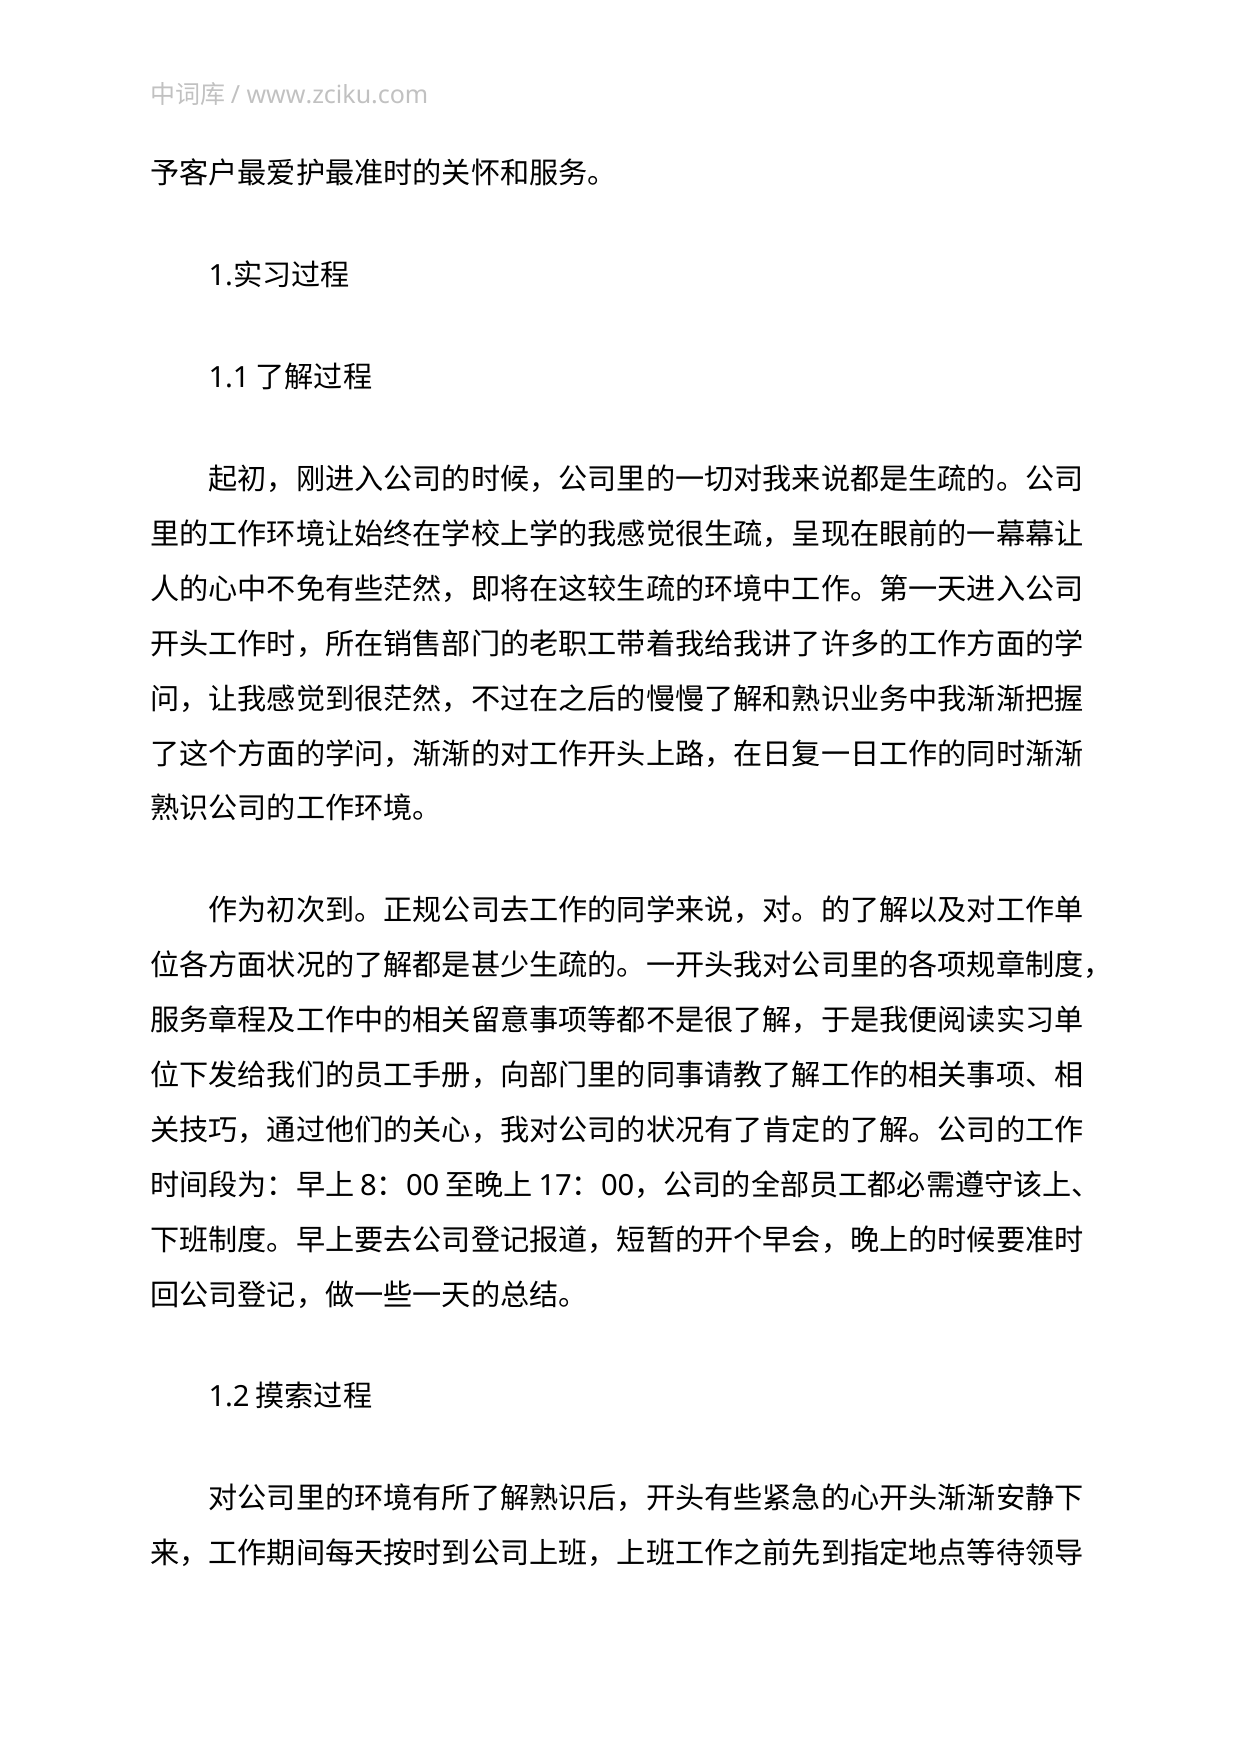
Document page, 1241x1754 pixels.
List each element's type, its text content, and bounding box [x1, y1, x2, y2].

text 起初，刚进入公司的时候，公司里的一切对我来说都是生疏的。公司里的工作环境让始终在学校上学的我感觉很生疏，呈现在眼前的一幕幕让人的心中不免有些茫然，即将在这较生疏的环境中工作。第一天进入公司开头工作时，所在销售部门的老职工带着我给我讲了许多的工作方面的学问，让我感觉到很茫然，不过在之后的慢慢了解和熟识业务中我渐渐把握了这个方面的学问，渐渐的对工作开头上路，在日复一日工作的同时渐渐熟识公司的工作环境。 [150, 456, 1090, 827]
text 1.实习过程 [150, 252, 1090, 294]
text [150, 1475, 1090, 1572]
text 1.1了解过程 [150, 354, 1090, 396]
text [150, 150, 1090, 192]
text 1.2摸索过程 [150, 1373, 1090, 1415]
text 作为初次到。正规公司去工作的同学来说，对。的了解以及对工作单位各方面状况的了解都是甚少生疏的。一开头我对公司里的各项规章制度，服务章程及工作中的相关留意事项等都不是很了解，于是我便阅读实习单位下发给我们的员工手册，向部门里的同事请教了解工作的相关事项、相关技巧，通过他们的关心，我对公司的状况有了肯定的了解。公司的工作时间段为：早上8：00至晚上17：00，公司的全部员工都必需遵守该上、下班制度。早上要去公司登记报道，短暂的开个早会，晚上的时候要准时回公司登记，做一些一天的总结。 [150, 887, 1090, 1313]
